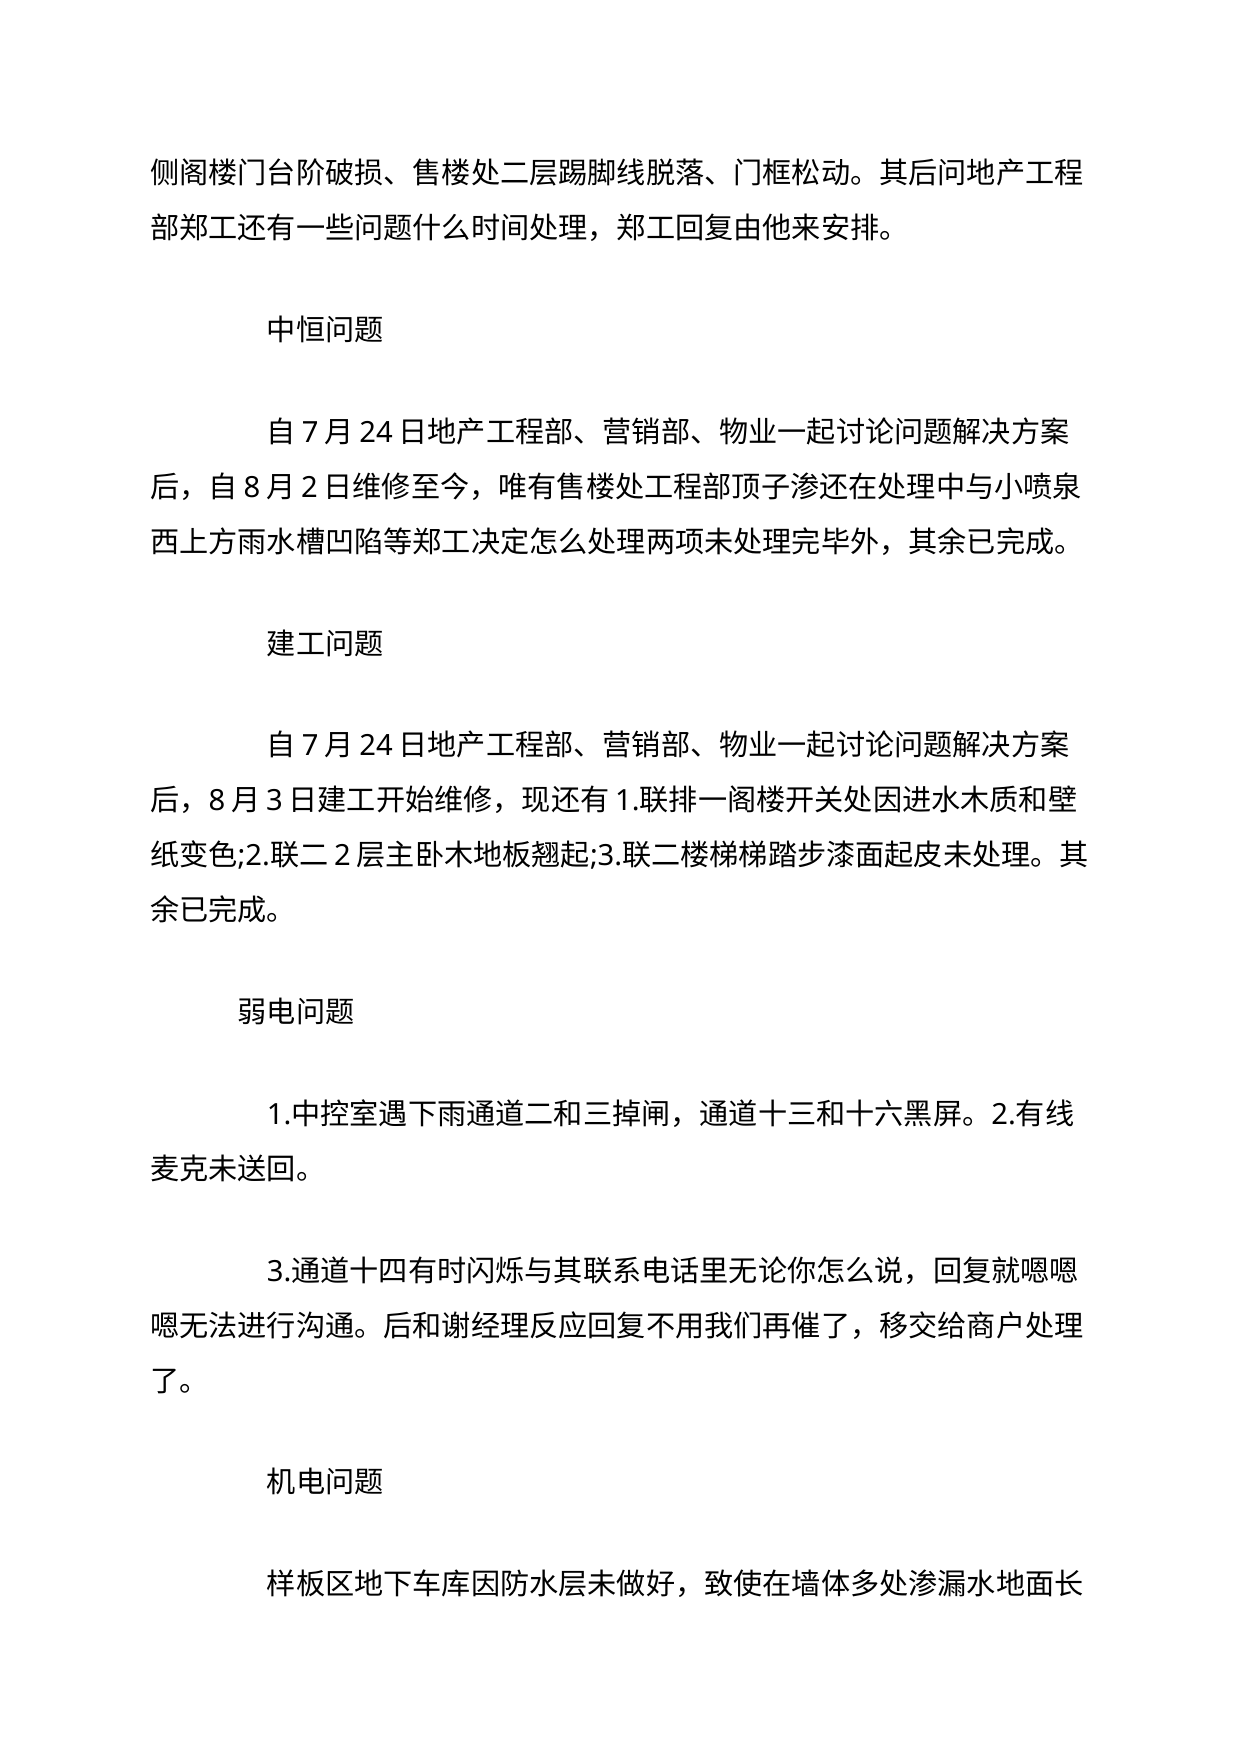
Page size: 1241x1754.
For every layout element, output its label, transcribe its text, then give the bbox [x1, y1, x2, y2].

text 1.中控室遇下雨通道二和三掉闸，通道十三和十六黑屏。2.有线麦克未送回。 [150, 1091, 1090, 1188]
text 弱电问题 [150, 989, 1090, 1031]
text 自7月24日地产工程部、营销部、物业一起讨论问题解决方案后，8月3日建工开始维修，现还有1.联排一阁楼开关处因进水木质和壁纸变色;2.联二2层主卧木地板翘起;3.联二楼梯梯踏步漆面起皮未处理。其余已完成。 [150, 722, 1090, 929]
text 机电问题 [150, 1459, 1090, 1501]
text 自7月24日地产工程部、营销部、物业一起讨论问题解决方案后，自8月2日维修至今，唯有售楼处工程部顶子渗还在处理中与小喷泉西上方雨水槽凹陷等郑工决定怎么处理两项未处理完毕外，其余已完成。 [150, 408, 1090, 561]
text 建工问题 [150, 620, 1090, 662]
text 3.通道十四有时闪烁与其联系电话里无论你怎么说，回复就嗯嗯嗯无法进行沟通。后和谢经理反应回复不用我们再催了，移交给商户处理了。 [150, 1247, 1090, 1399]
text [150, 150, 1090, 247]
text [150, 1561, 1090, 1603]
text 中恒问题 [150, 307, 1090, 349]
